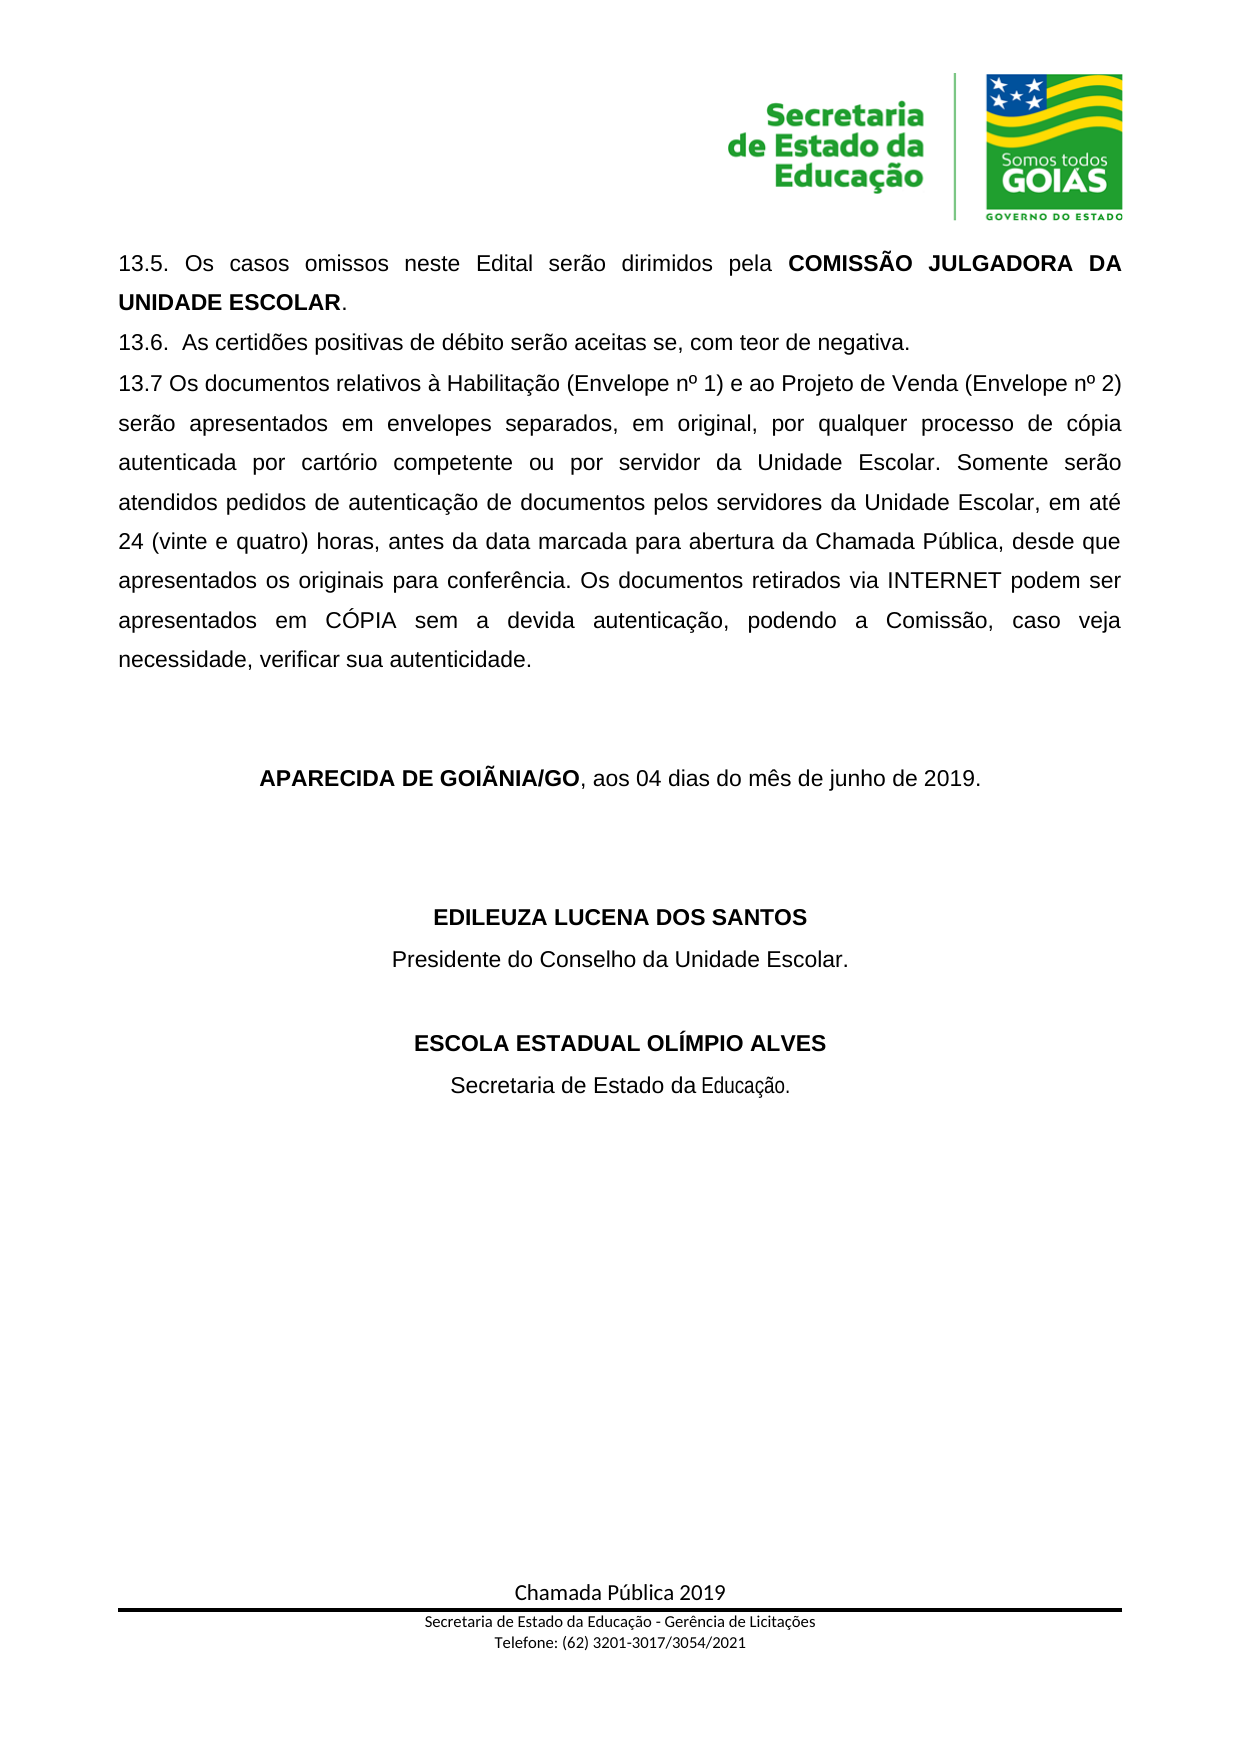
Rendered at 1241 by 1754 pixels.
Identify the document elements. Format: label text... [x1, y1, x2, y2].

picture [727, 73, 1123, 222]
text ESCOLA ESTADUAL OLÍMPIO ALVES [118, 1030, 1122, 1056]
text EDILEUZA LUCENA DOS SANTOS [118, 904, 1122, 930]
text 13.5. Os casos omissos neste Edital serão dirimidos pela COMISSÃO JULGADORA DA UNIDADE ESCOLAR. [118, 250, 1122, 316]
text Secretaria de Estado da Educação. [118, 1072, 1122, 1098]
text APARECIDA DE GOIÃNIA/GO, aos 04 dias do mês de junho de 2019. [118, 765, 1122, 791]
text Presidente do Conselho da Unidade Escolar. [118, 946, 1122, 972]
text 13.6. As certidões positivas de débito serão aceitas se, com teor de negativa. [118, 329, 1122, 355]
text 13.7 Os documentos relativos à Habilitação (Envelope nº 1) e ao Projeto de Venda (Envelope nº 2) serão apresentados em envelopes separados, em original, por qualquer processo de cópia autenticada por cartório competente ou por servidor da Unidade Escolar. Somente serão atendidos pedidos de autenticação de documentos pelos servidores da Unidade Escolar, em até 24 (vinte e quatro) horas, antes da data marcada para abertura da Chamada Pública, desde que apresentados os originais para conferência. Os documentos retirados via INTERNET podem ser apresentados em CÓPIA sem a devida autenticação, podendo a Comissão, caso veja necessidade, verificar sua autenticidade. [118, 370, 1122, 673]
